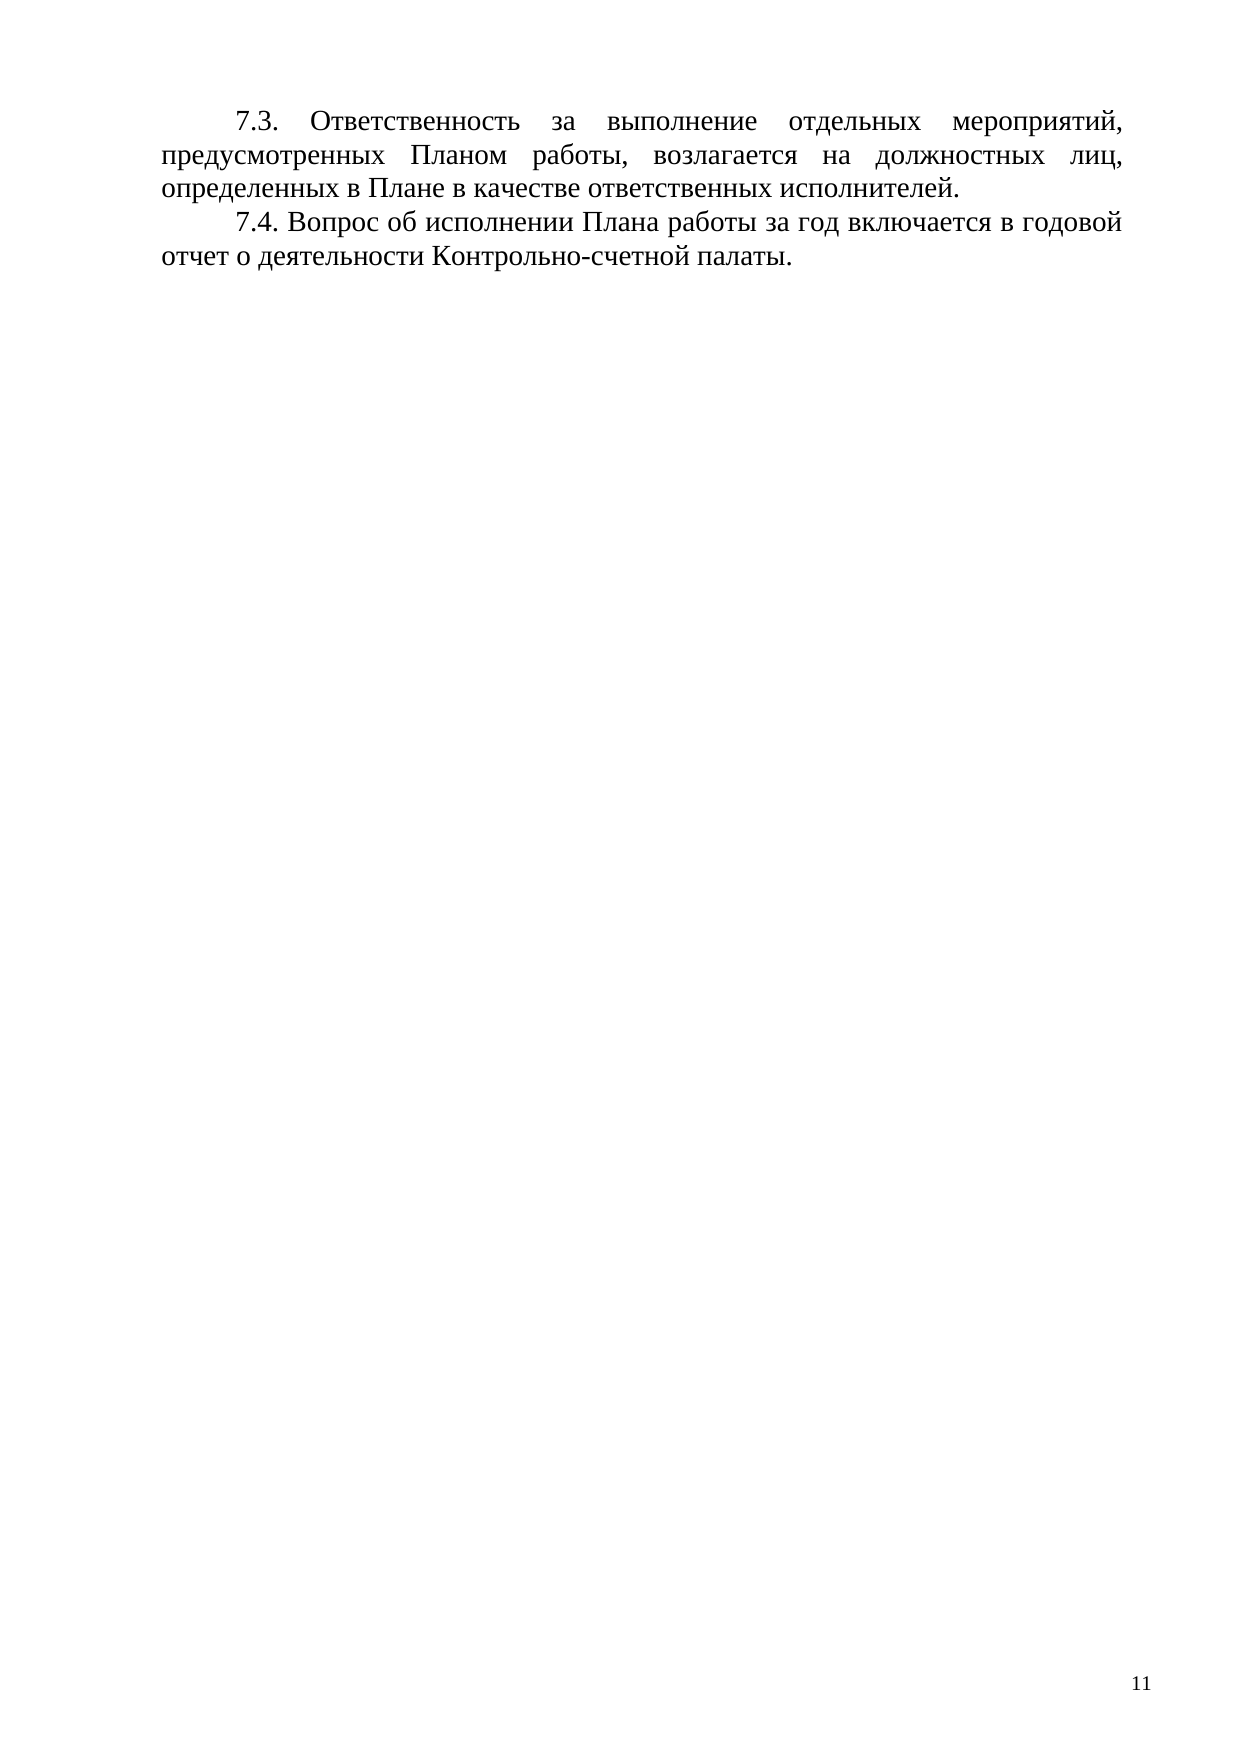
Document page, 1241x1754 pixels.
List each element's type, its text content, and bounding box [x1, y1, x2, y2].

text 7.4. Вопрос об исполнении Плана работы за год включается в годовой отчет о деятельности Контрольно-счетной палаты. [161, 204, 1124, 271]
text 7.3. Ответственность за выполнение отдельных мероприятий, предусмотренных Планом работы, возлагается на должностных лиц, определенных в Плане в качестве ответственных исполнителей. [161, 103, 1124, 204]
